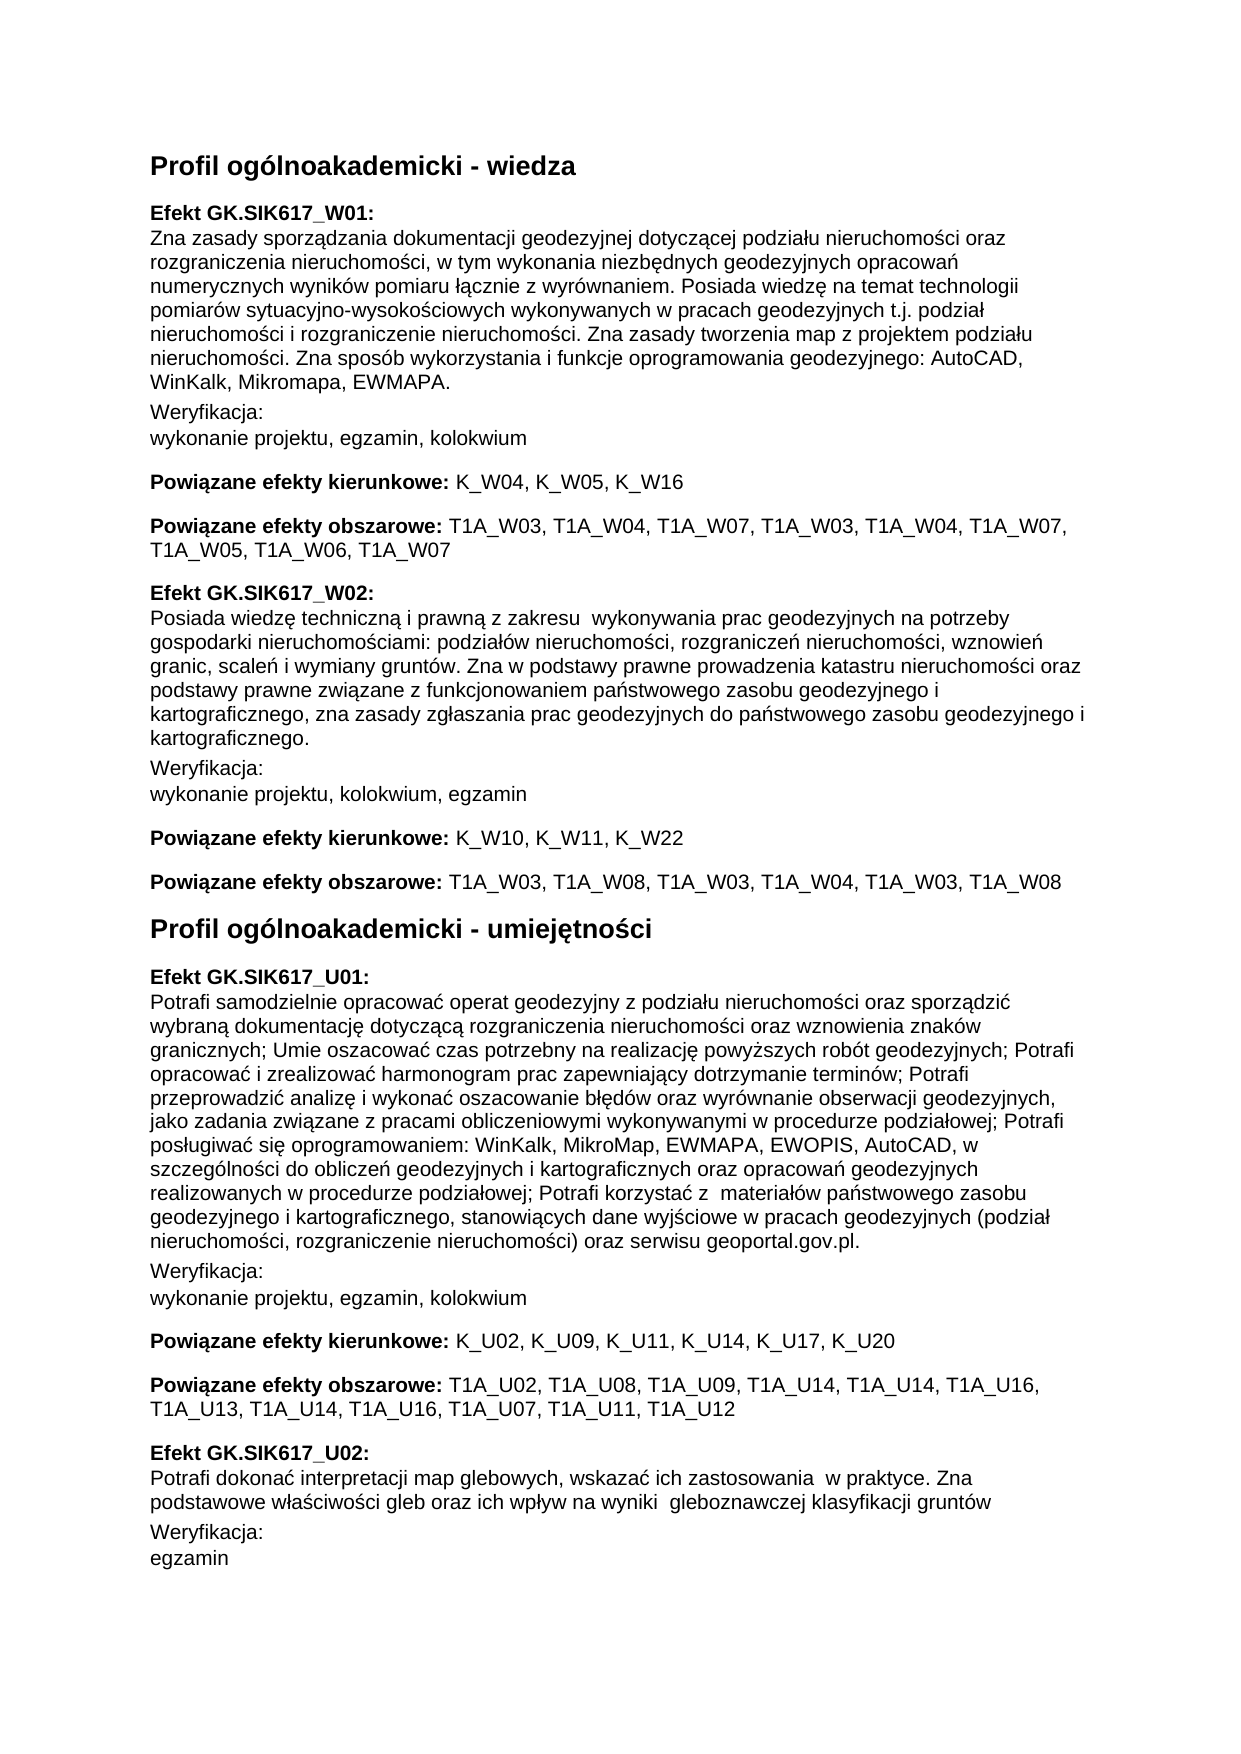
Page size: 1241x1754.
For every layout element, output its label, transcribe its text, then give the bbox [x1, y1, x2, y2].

text Efekt GK.SIK617_W01: [150, 201, 1090, 225]
text Potrafi dokonać interpretacji map glebowych, wskazać ich zastosowania w praktyce. Zna podstawowe właściwości gleb oraz ich wpływ na wyniki gleboznawczej klasyfikacji gruntów [150, 1466, 1090, 1513]
text Weryfikacja: [150, 1520, 1090, 1544]
text egzamin [150, 1546, 1090, 1570]
text Powiązane efekty kierunkowe: K_W10, K_W11, K_W22 [150, 826, 1090, 850]
text Zna zasady sporządzania dokumentacji geodezyjnej dotyczącej podziału nieruchomości oraz rozgraniczenia nieruchomości, w tym wykonania niezbędnych geodezyjnych opracowań numerycznych wyników pomiaru łącznie z wyrównaniem. Posiada wiedzę na temat technologii pomiarów sytuacyjno-wysokościowych wykonywanych w pracach geodezyjnych t.j. podział nieruchomości i rozgraniczenie nieruchomości. Zna zasady tworzenia map z projektem podziału nieruchomości. Zna sposób wykorzystania i funkcje oprogramowania geodezyjnego: AutoCAD, WinKalk, Mikromapa, EWMAPA. [150, 226, 1090, 394]
subtitle Profil ogólnoakademicki - umiejętności [150, 913, 1090, 945]
text Potrafi samodzielnie opracować operat geodezyjny z podziału nieruchomości oraz sporządzić wybraną dokumentację dotyczącą rozgraniczenia nieruchomości oraz wznowienia znaków granicznych; Umie oszacować czas potrzebny na realizację powyższych robót geodezyjnych; Potrafi opracować i zrealizować harmonogram prac zapewniający dotrzymanie terminów; Potrafi przeprowadzić analizę i wykonać oszacowanie błędów oraz wyrównanie obserwacji geodezyjnych, jako zadania związane z pracami obliczeniowymi wykonywanymi w procedurze podziałowej; Potrafi posługiwać się oprogramowaniem: WinKalk, MikroMap, EWMAPA, EWOPIS, AutoCAD, w szczególności do obliczeń geodezyjnych i kartograficznych oraz opracowań geodezyjnych realizowanych w procedurze podziałowej; Potrafi korzystać z materiałów państwowego zasobu geodezyjnego i kartograficznego, stanowiących dane wyjściowe w pracach geodezyjnych (podział nieruchomości, rozgraniczenie nieruchomości) oraz serwisu geoportal.gov.pl. [150, 989, 1090, 1253]
text Weryfikacja: [150, 400, 1090, 424]
text Powiązane efekty kierunkowe: K_U02, K_U09, K_U11, K_U14, K_U17, K_U20 [150, 1329, 1090, 1353]
subtitle Profil ogólnoakademicki - wiedza [150, 150, 1090, 181]
text Posiada wiedzę techniczną i prawną z zakresu wykonywania prac geodezyjnych na potrzeby gospodarki nieruchomościami: podziałów nieruchomości, rozgraniczeń nieruchomości, wznowień granic, scaleń i wymiany gruntów. Zna w podstawy prawne prowadzenia katastru nieruchomości oraz podstawy prawne związane z funkcjonowaniem państwowego zasobu geodezyjnego i kartograficznego, zna zasady zgłaszania prac geodezyjnych do państwowego zasobu geodezyjnego i kartograficznego. [150, 606, 1090, 750]
text wykonanie projektu, kolokwium, egzamin [150, 782, 1090, 806]
text Powiązane efekty obszarowe: T1A_W03, T1A_W08, T1A_W03, T1A_W04, T1A_W03, T1A_W08 [150, 870, 1090, 894]
text Weryfikacja: [150, 756, 1090, 780]
text wykonanie projektu, egzamin, kolokwium [150, 1285, 1090, 1309]
text Powiązane efekty obszarowe: T1A_W03, T1A_W04, T1A_W07, T1A_W03, T1A_W04, T1A_W07, T1A_W05, T1A_W06, T1A_W07 [150, 513, 1090, 561]
text Powiązane efekty obszarowe: T1A_U02, T1A_U08, T1A_U09, T1A_U14, T1A_U14, T1A_U16, T1A_U13, T1A_U14, T1A_U16, T1A_U07, T1A_U11, T1A_U12 [150, 1373, 1090, 1421]
text Efekt GK.SIK617_U02: [150, 1441, 1090, 1464]
text Powiązane efekty kierunkowe: K_W04, K_W05, K_W16 [150, 470, 1090, 494]
text Efekt GK.SIK617_W02: [150, 581, 1090, 605]
text Efekt GK.SIK617_U01: [150, 964, 1090, 988]
text Weryfikacja: [150, 1259, 1090, 1283]
text wykonanie projektu, egzamin, kolokwium [150, 426, 1090, 450]
